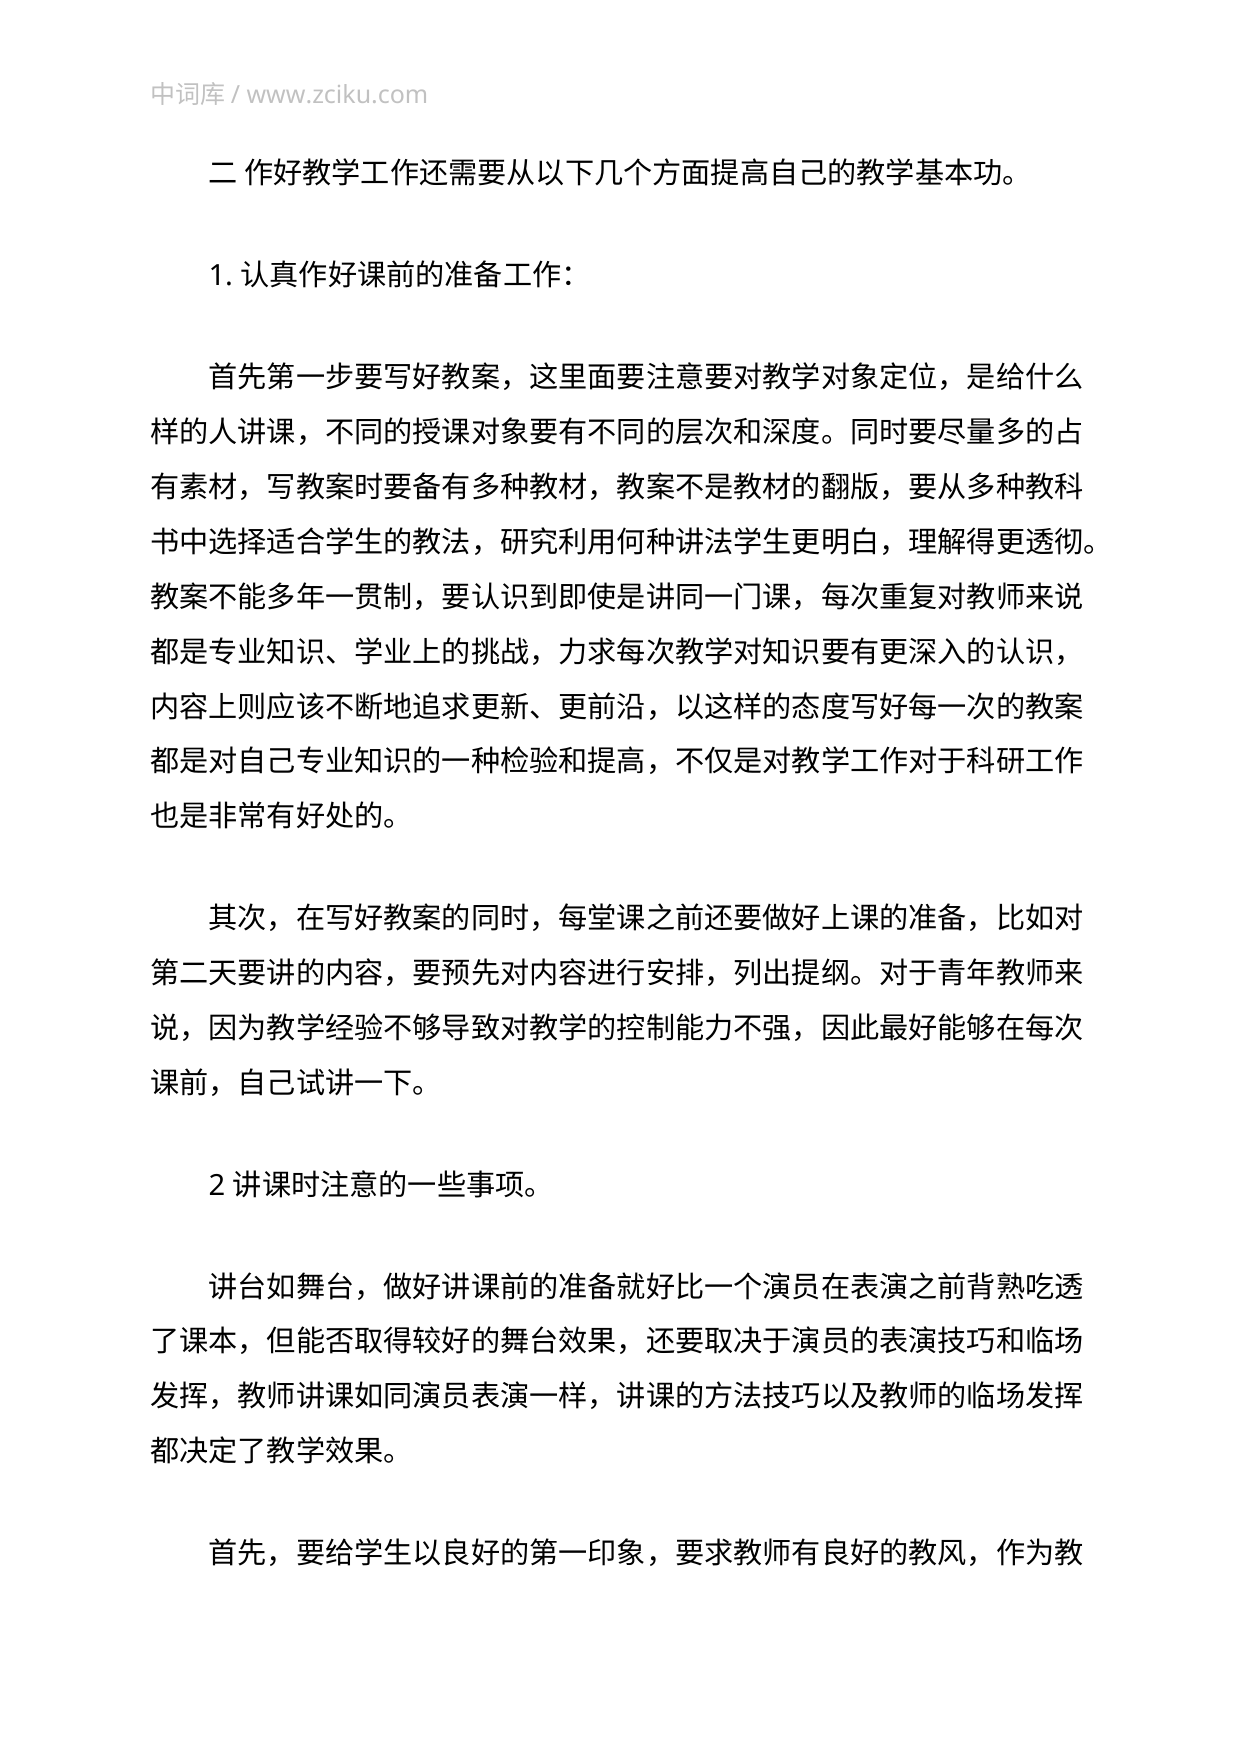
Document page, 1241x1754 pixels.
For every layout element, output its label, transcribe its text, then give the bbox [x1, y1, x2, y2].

text 2 讲课时注意的一些事项。 [150, 1161, 1090, 1203]
text 1. 认真作好课前的准备工作： [150, 252, 1090, 294]
text 讲台如舞台，做好讲课前的准备就好比一个演员在表演之前背熟吃透了课本，但能否取得较好的舞台效果，还要取决于演员的表演技巧和临场发挥，教师讲课如同演员表演一样，讲课的方法技巧以及教师的临场发挥都决定了教学效果。 [150, 1263, 1090, 1470]
text 其次，在写好教案的同时，每堂课之前还要做好上课的准备，比如对第二天要讲的内容，要预先对内容进行安排，列出提纲。对于青年教师来说，因为教学经验不够导致对教学的控制能力不强，因此最好能够在每次课前，自己试讲一下。 [150, 895, 1090, 1102]
text 首先第一步要写好教案，这里面要注意要对教学对象定位，是给什么样的人讲课，不同的授课对象要有不同的层次和深度。同时要尽量多的占有素材，写教案时要备有多种教材，教案不是教材的翻版，要从多种教科书中选择适合学生的教法，研究利用何种讲法学生更明白，理解得更透彻。教案不能多年一贯制，要认识到即使是讲同一门课，每次重复对教师来说都是专业知识、学业上的挑战，力求每次教学对知识要有更深入的认识，内容上则应该不断地追求更新、更前沿，以这样的态度写好每一次的教案都是对自己专业知识的一种检验和提高，不仅是对教学工作对于科研工作也是非常有好处的。 [150, 354, 1090, 835]
text 二 作好教学工作还需要从以下几个方面提高自己的教学基本功。 [150, 150, 1090, 192]
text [150, 1529, 1090, 1572]
